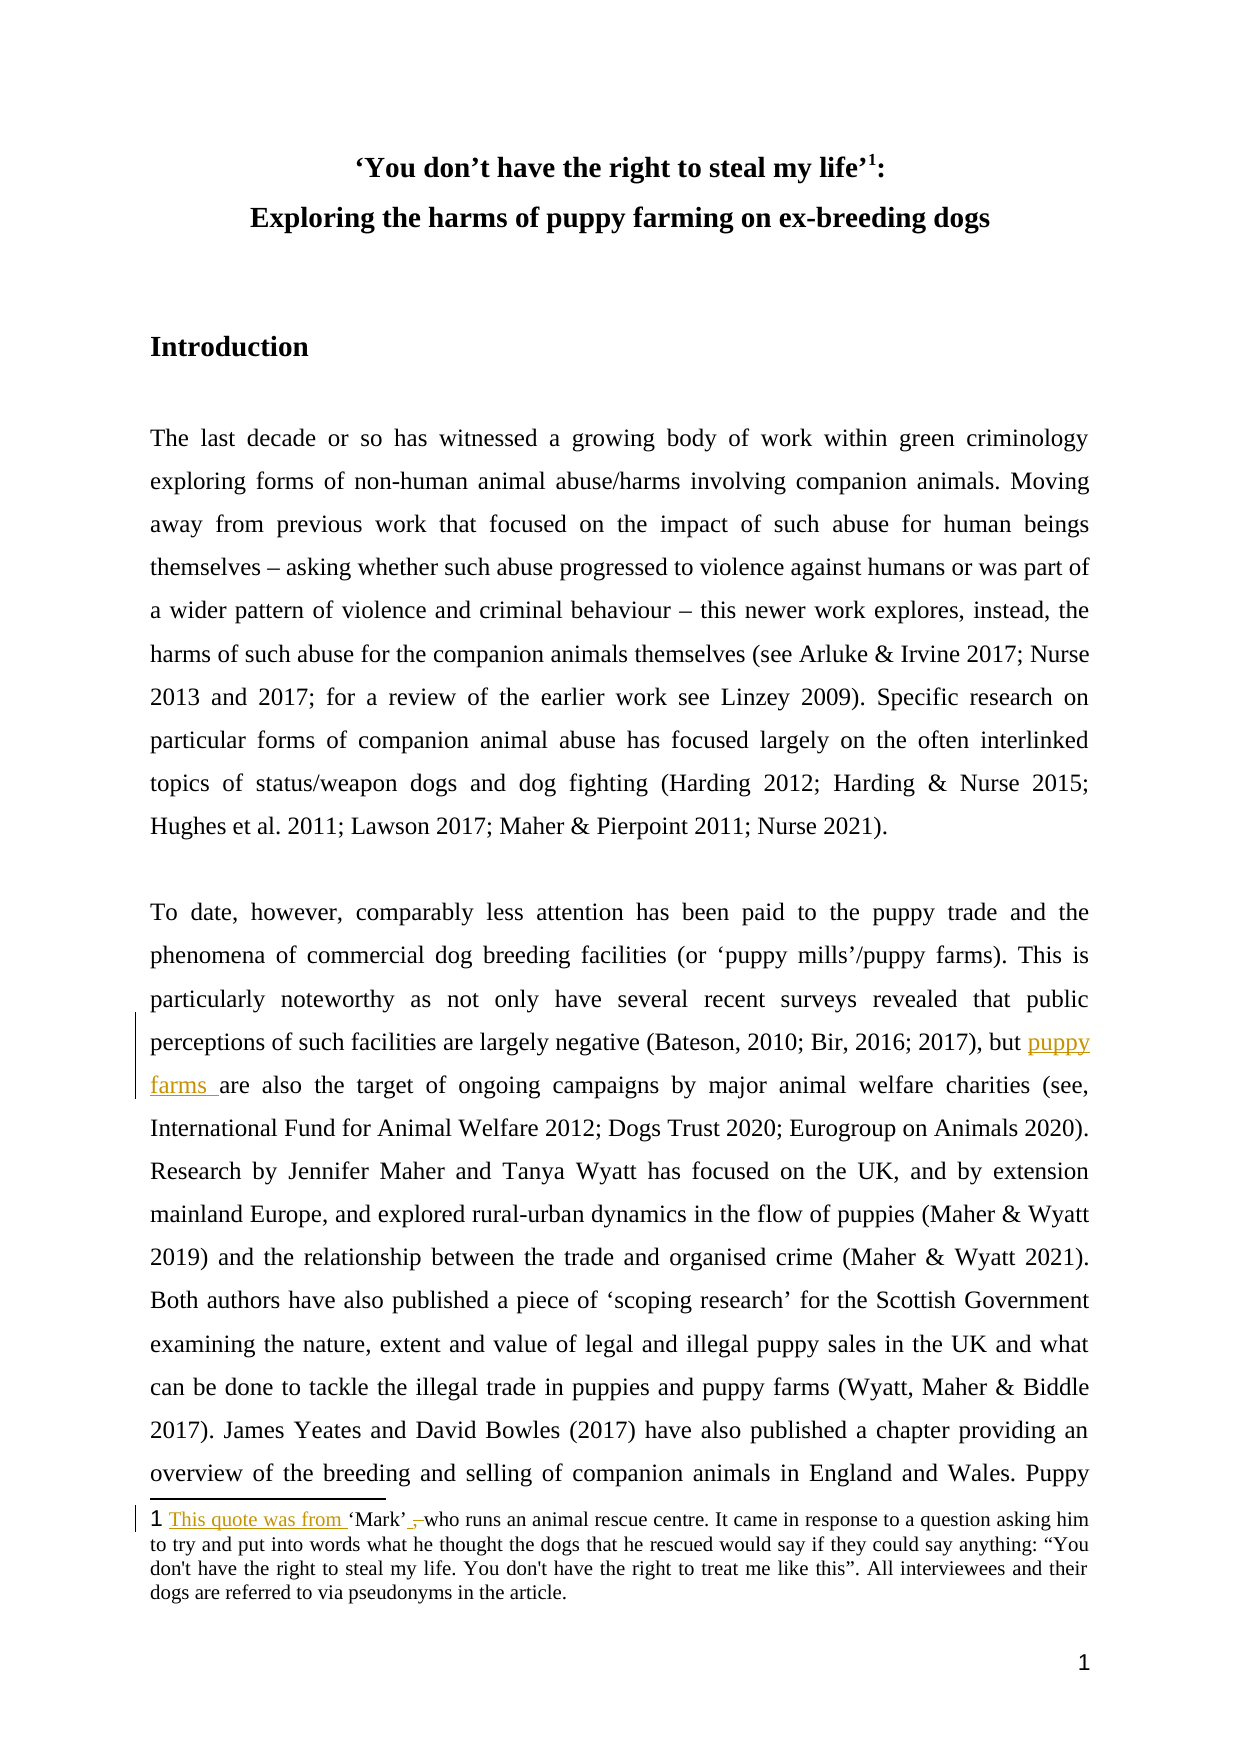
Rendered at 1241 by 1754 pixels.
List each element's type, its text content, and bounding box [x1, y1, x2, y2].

text The last decade or so has witnessed a growing body of work within green criminology exploring forms of non-human animal abuse/harms involving companion animals. Moving away from previous work that focused on the impact of such abuse for human beings themselves – asking whether such abuse progressed to violence against humans or was part of a wider pattern of violence and criminal behaviour – this newer work explores, instead, the harms of such abuse for the companion animals themselves (see Arluke & Irvine 2017; Nurse 2013 and 2017; for a review of the earlier work see Linzey 2009). Specific research on particular forms of companion animal abuse has focused largely on the often interlinked topics of status/weapon dogs and dog fighting (Harding 2012; Harding & Nurse 2015; Hughes et al. 2011; Lawson 2017; Maher & Pierpoint 2011; Nurse 2021). [150, 423, 1090, 840]
text Introduction [150, 329, 1090, 363]
text Exploring the harms of puppy farming on ex-breeding dogs [150, 200, 1090, 234]
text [150, 897, 1090, 1487]
text ‘You don’t have the right to steal my life’: [150, 150, 1090, 183]
